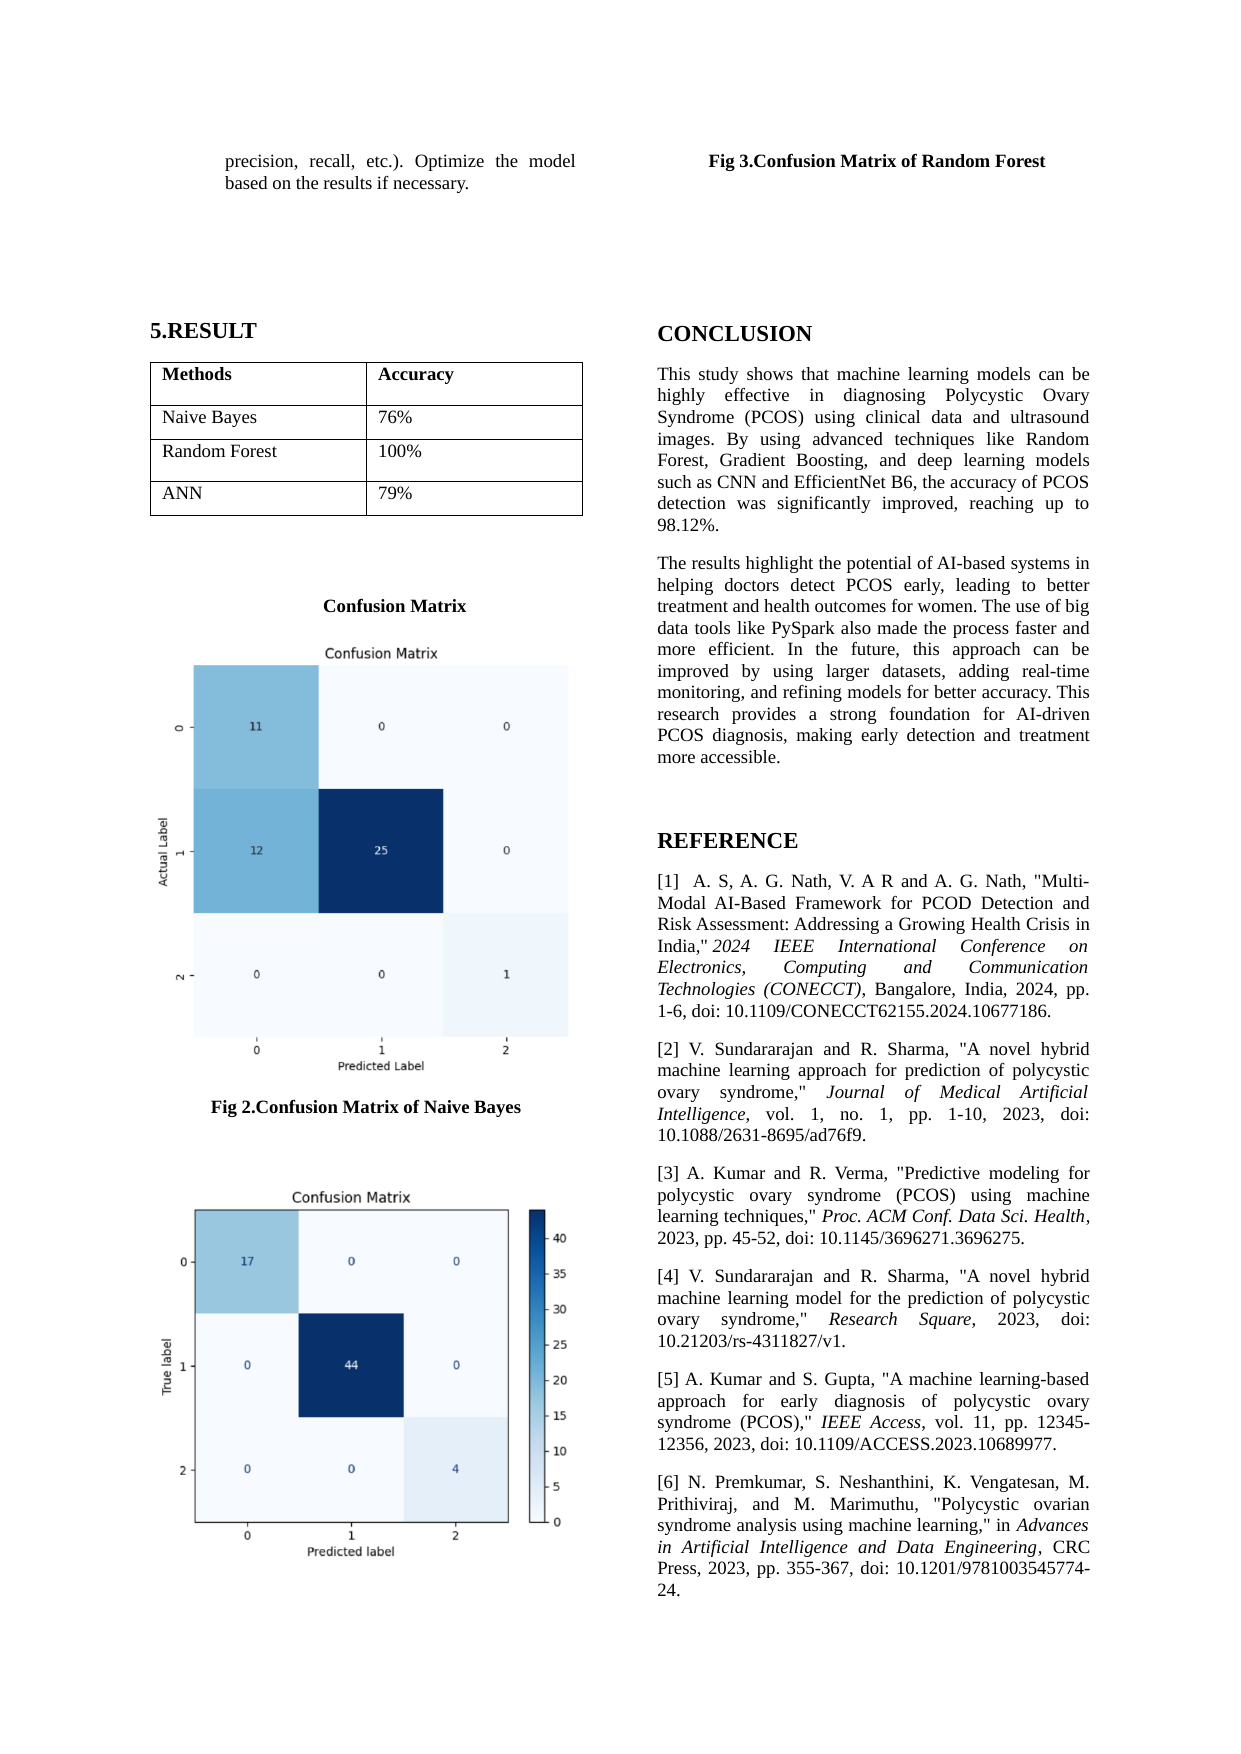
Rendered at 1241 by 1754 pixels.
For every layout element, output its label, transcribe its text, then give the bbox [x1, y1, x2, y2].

text [5] A. Kumar and S. Gupta, "A machine learning-based approach for early diagnosis of polycystic ovary syndrome (PCOS)," IEEE Access, vol. 11, pp. 12345-12356, 2023, doi: 10.1109/ACCESS.2023.10689977. [657, 1368, 1090, 1454]
table_header Accuracy [367, 363, 582, 405]
text [3] A. Kumar and R. Verma, "Predictive modeling for polycystic ovary syndrome (PCOS) using machine learning techniques," Proc. ACM Conf. Data Sci. Health, 2023, pp. 45-52, doi: 10.1145/3696271.3696275. [657, 1162, 1090, 1248]
table_header Methods [151, 363, 366, 405]
text CONCLUSION [657, 320, 1090, 346]
table_cell ANN [151, 482, 366, 514]
table_cell 100% [367, 440, 582, 481]
text 5.RESULT [150, 317, 583, 343]
text [6] N. Premkumar, S. Neshanthini, K. Vengatesan, M. Prithiviraj, and M. Marimuthu, "Polycystic ovarian syndrome analysis using machine learning," in Advances in Artificial Intelligence and Data Engineering, CRC Press, 2023, pp. 355-367, doi: 10.1201/9781003545774-24. [657, 1471, 1090, 1600]
text The results highlight the potential of AI-based systems in helping doctors detect PCOS early, leading to better treatment and health outcomes for women. The use of big data tools like PySpark also made the process faster and more efficient. In the future, this approach can be improved by using larger datasets, adding real-time monitoring, and refining models for better accuracy. This research provides a strong foundation for AI-driven PCOS diagnosis, making early detection and treatment more accessible. [657, 552, 1090, 767]
table_cell 76% [367, 406, 582, 439]
text [1] A. S, A. G. Nath, V. A R and A. G. Nath, "Multi-Modal AI-Based Framework for PCOD Detection and Risk Assessment: Addressing a Growing Health Crisis in India," 2024 IEEE International Conference on Electronics, Computing and Communication Technologies (CONECCT), Bangalore, India, 2024, pp. 1-6, doi: 10.1109/CONECCT62155.2024.10677186. [657, 870, 1090, 1021]
table_cell Random Forest [151, 440, 366, 481]
picture [150, 1176, 584, 1569]
table_cell Naive Bayes [151, 406, 366, 439]
text This study shows that machine learning models can be highly effective in diagnosing Polycystic Ovary Syndrome (PCOS) using clinical data and ultrasound images. By using advanced techniques like Random Forest, Gradient Boosting, and deep learning models such as CNN and EfficientNet B6, the accuracy of PCOS detection was significantly improved, reaching up to 98.12%. [657, 363, 1090, 535]
text Fig 3.Confusion Matrix of Random Forest [657, 150, 1090, 172]
text [4] V. Sundararajan and R. Sharma, "A novel hybrid machine learning model for the prediction of polycystic ovary syndrome," Research Square, 2023, doi: 10.21203/rs-4311827/v1. [657, 1265, 1090, 1351]
text Fig 2.Confusion Matrix of Naive Bayes [150, 1096, 583, 1118]
picture [150, 635, 584, 1078]
text REFERENCE [657, 827, 1090, 853]
text Confusion Matrix [150, 595, 583, 617]
text [2] V. Sundararajan and R. Sharma, "A novel hybrid machine learning approach for prediction of polycystic ovary syndrome," Journal of Medical Artificial Intelligence, vol. 1, no. 1, pp. 1-10, 2023, doi: 10.1088/2631-8695/ad76f9. [657, 1038, 1090, 1146]
table_cell 79% [367, 482, 582, 514]
